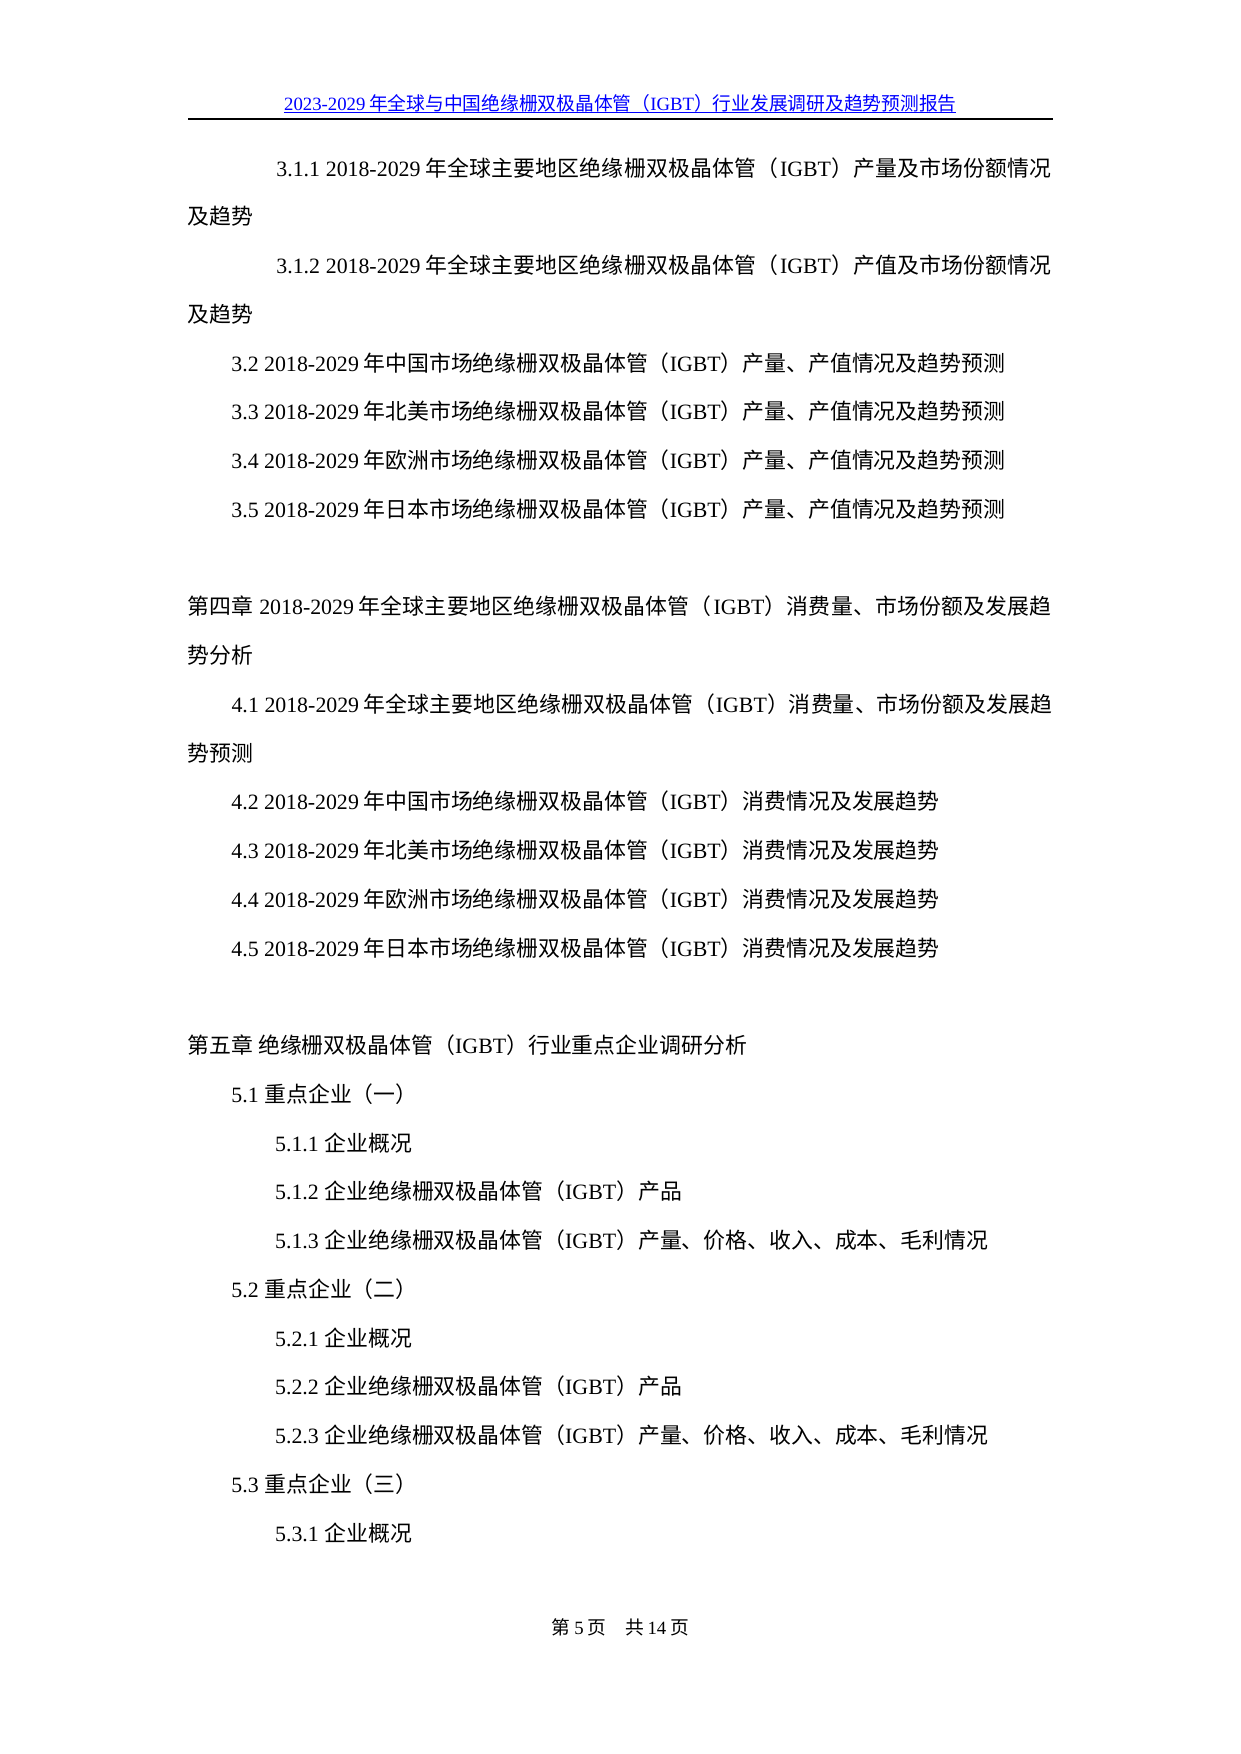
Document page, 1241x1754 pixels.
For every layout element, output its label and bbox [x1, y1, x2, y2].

text [187, 150, 1053, 1548]
